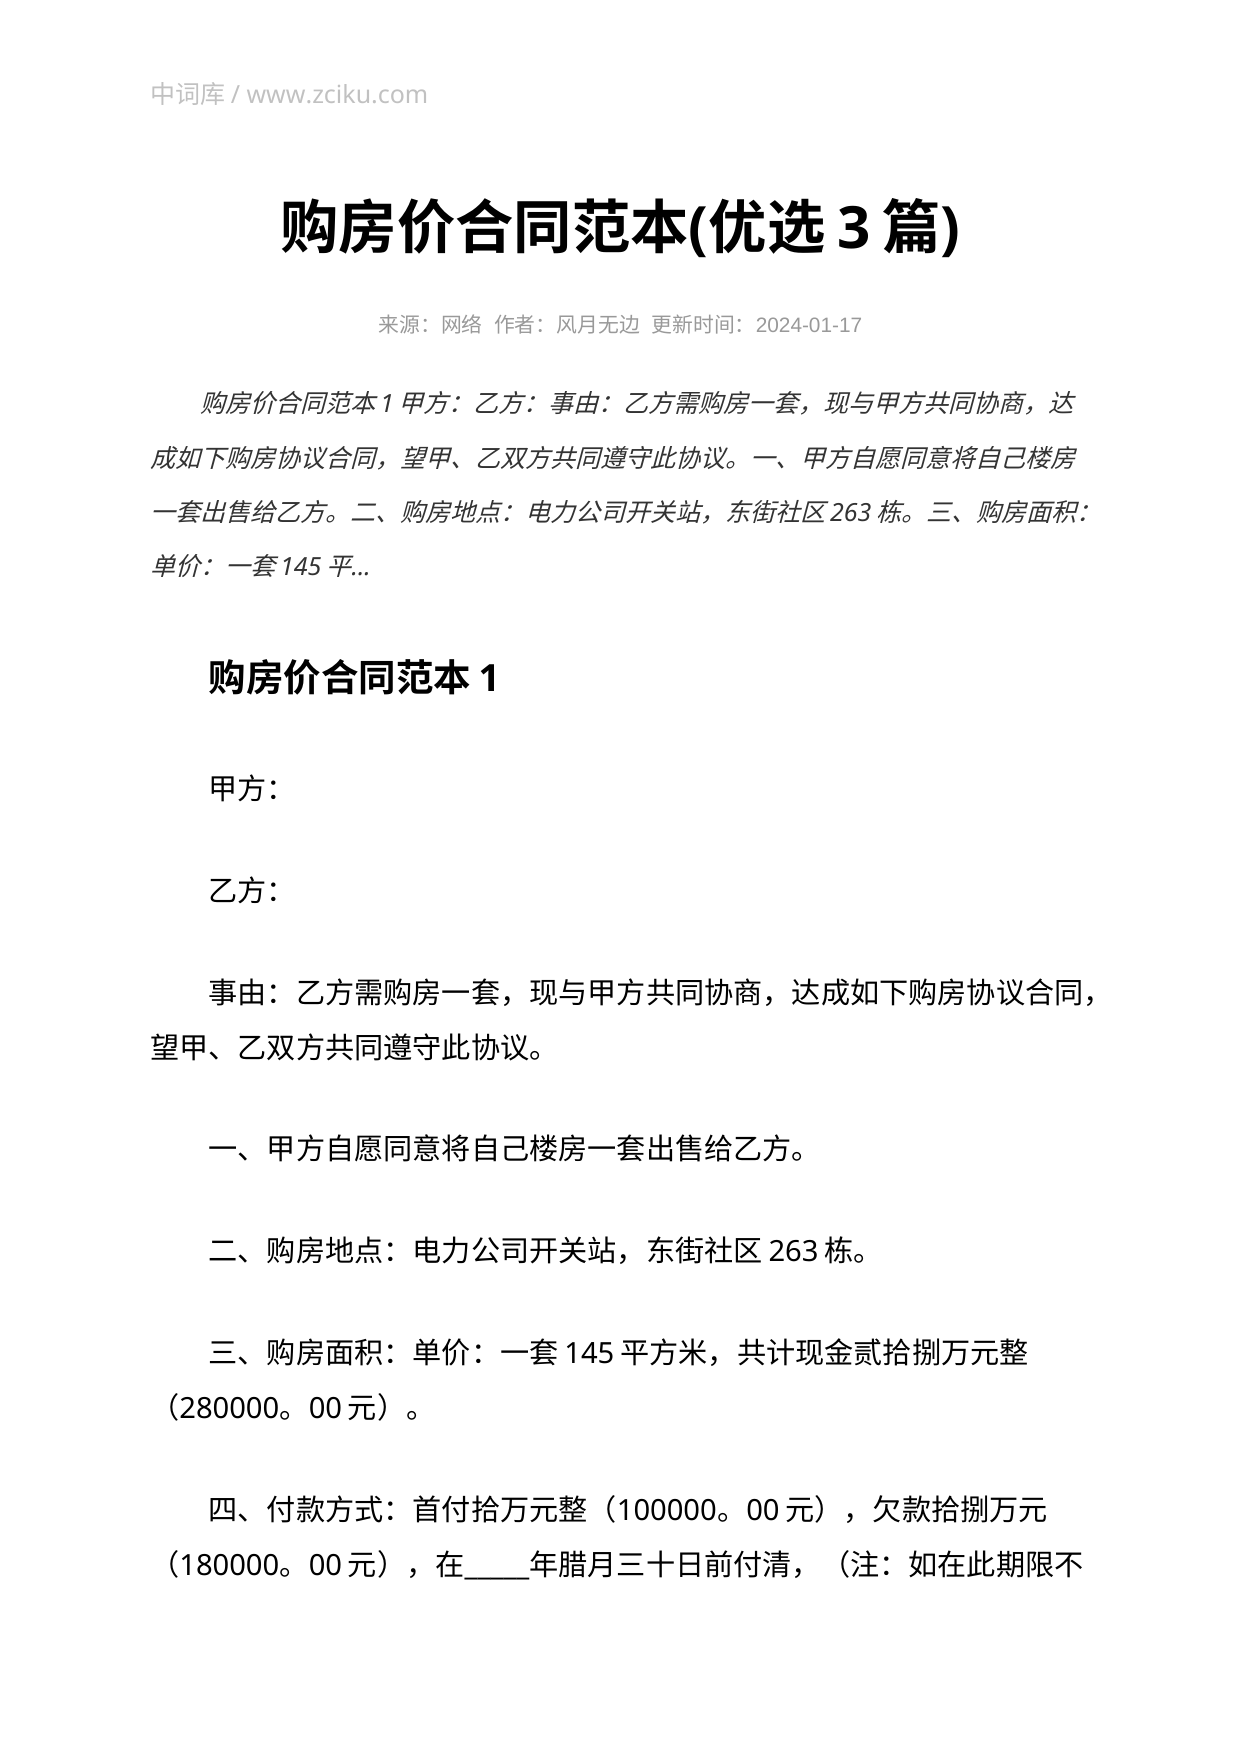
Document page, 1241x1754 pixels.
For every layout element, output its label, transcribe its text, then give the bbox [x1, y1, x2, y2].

text 来源：网络 作者：风月无边 更新时间：2024-01-17 [150, 313, 1090, 337]
subtitle 购房价合同范本(优选3篇) [150, 181, 1090, 266]
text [150, 1487, 1090, 1584]
text 甲方： [150, 766, 1090, 808]
text 三、购房面积：单价：一套145平方米，共计现金贰拾捌万元整（280000。00元）。 [150, 1330, 1090, 1427]
text 事由：乙方需购房一套，现与甲方共同协商，达成如下购房协议合同，望甲、乙双方共同遵守此协议。 [150, 969, 1090, 1066]
text 一、甲方自愿同意将自己楼房一套出售给乙方。 [150, 1126, 1090, 1168]
text 购房价合同范本1 [150, 648, 1090, 703]
text 二、购房地点：电力公司开关站，东街社区263栋。 [150, 1228, 1090, 1270]
text 购房价合同范本1甲方：乙方：事由：乙方需购房一套，现与甲方共同协商，达成如下购房协议合同，望甲、乙双方共同遵守此协议。一、甲方自愿同意将自己楼房一套出售给乙方。二、购房地点：电力公司开关站，东街社区263栋。三、购房面积：单价：一套145平... [150, 384, 1090, 583]
text 乙方： [150, 867, 1090, 910]
